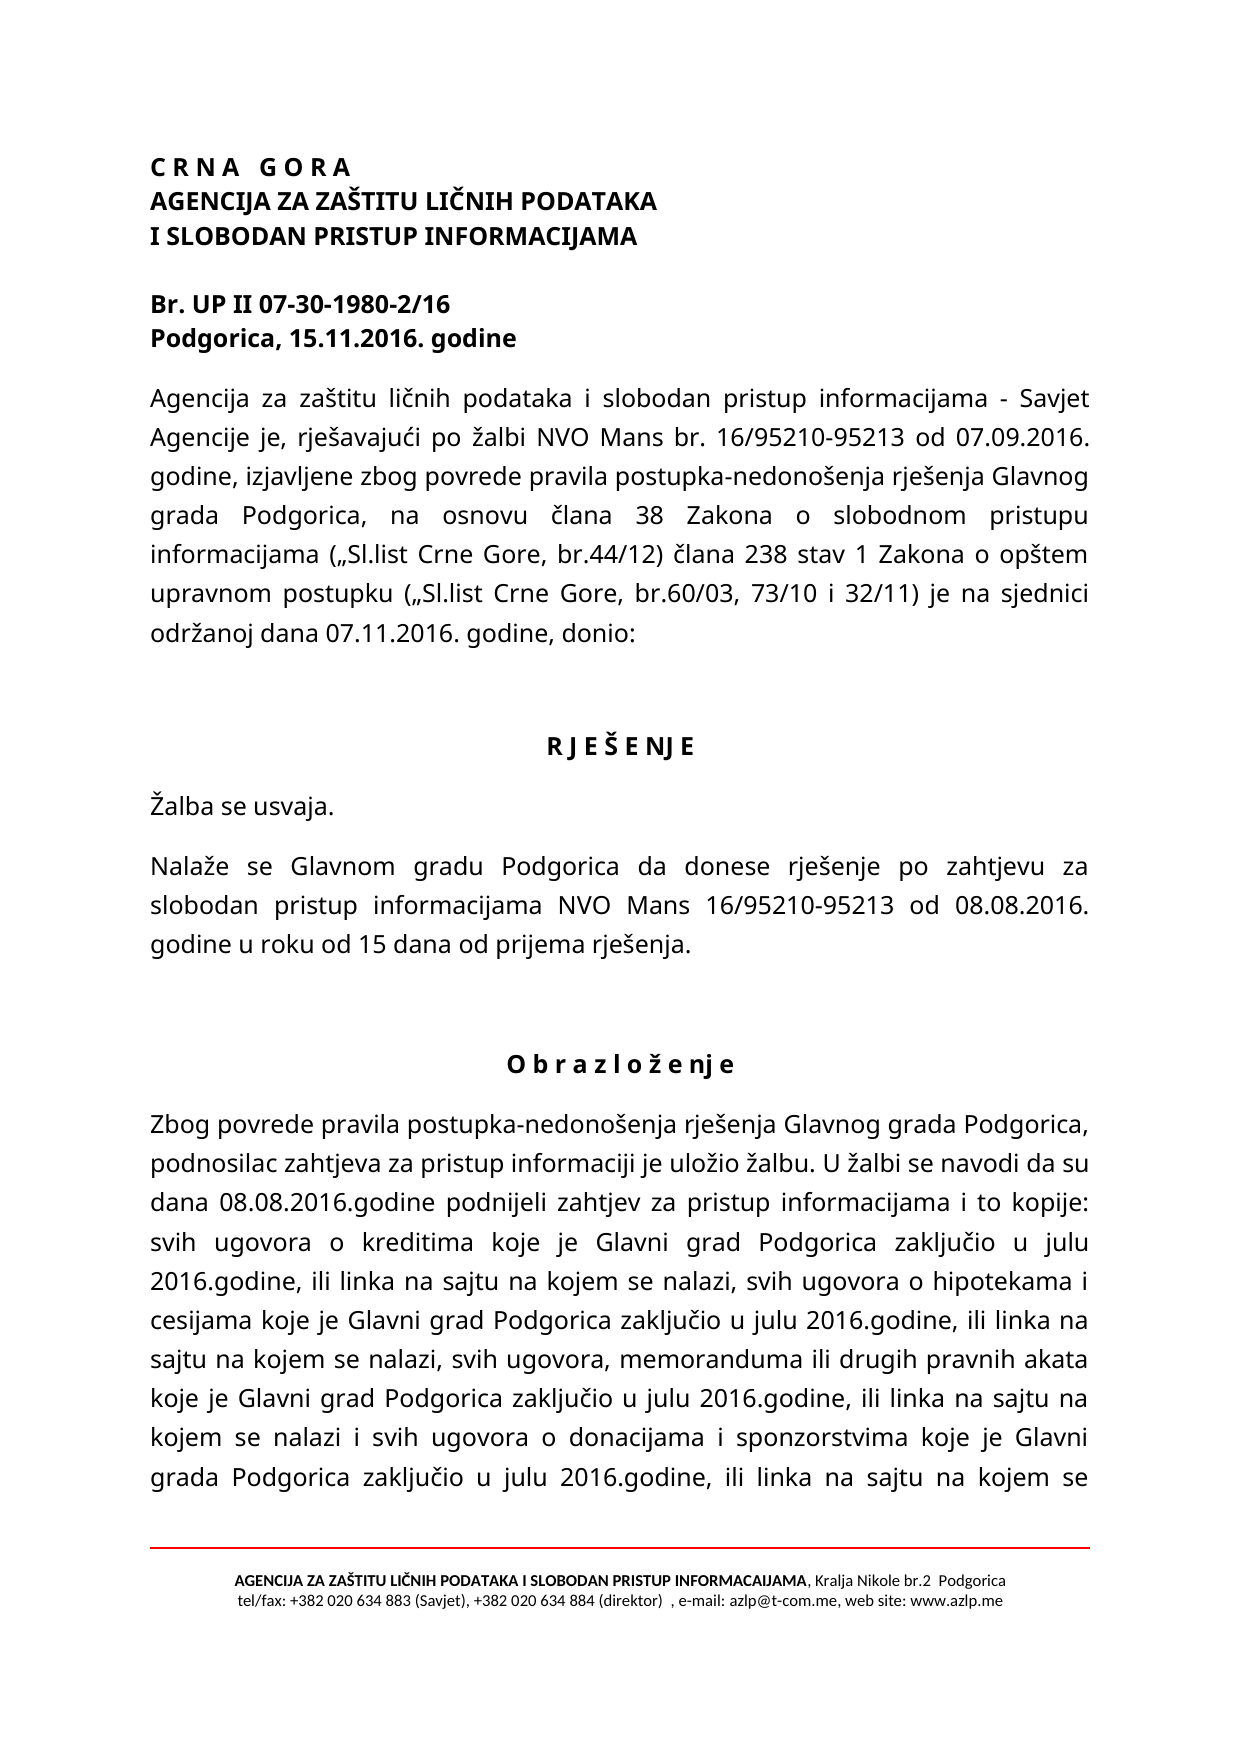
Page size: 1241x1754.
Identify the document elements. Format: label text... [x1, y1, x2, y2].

text I SLOBODAN PRISTUP INFORMACIJAMA [150, 218, 1090, 252]
text C R N A G O R A [150, 150, 1090, 184]
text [150, 1107, 1090, 1493]
text Nalaže se Glavnom gradu Podgorica da donese rješenje po zahtjevu za slobodan pristup informacijama NVO Mans 16/95210-95213 od 08.08.2016. godine u roku od 15 dana od prijema rješenja. [150, 848, 1090, 961]
text O b r a z l o ž e nj e [150, 1047, 1090, 1081]
text Agencija za zaštitu ličnih podataka i slobodan pristup informacijama - Savjet Agencije je, rješavajući po žalbi NVO Mans br. 16/95210-95213 od 07.09.2016. godine, izjavljene zbog povrede pravila postupka-nedonošenja rješenja Glavnog grada Podgorica, na osnovu člana 38 Zakona o slobodnom pristupu informacijama („Sl.list Crne Gore, br.44/12) člana 238 stav 1 Zakona o opštem upravnom postupku („Sl.list Crne Gore, br.60/03, 73/10 i 32/11) je na sjednici održanoj dana 07.11.2016. godine, donio: [150, 380, 1090, 649]
text AGENCIJA ZA ZAŠTITU LIČNIH PODATAKA [150, 184, 1090, 218]
text R J E Š E NJ E [150, 728, 1090, 762]
text Podgorica, 15.11.2016. godine [150, 320, 1090, 354]
text Br. UP II 07-30-1980-2/16 [150, 286, 1090, 320]
text Žalba se usvaja. [150, 788, 1090, 822]
